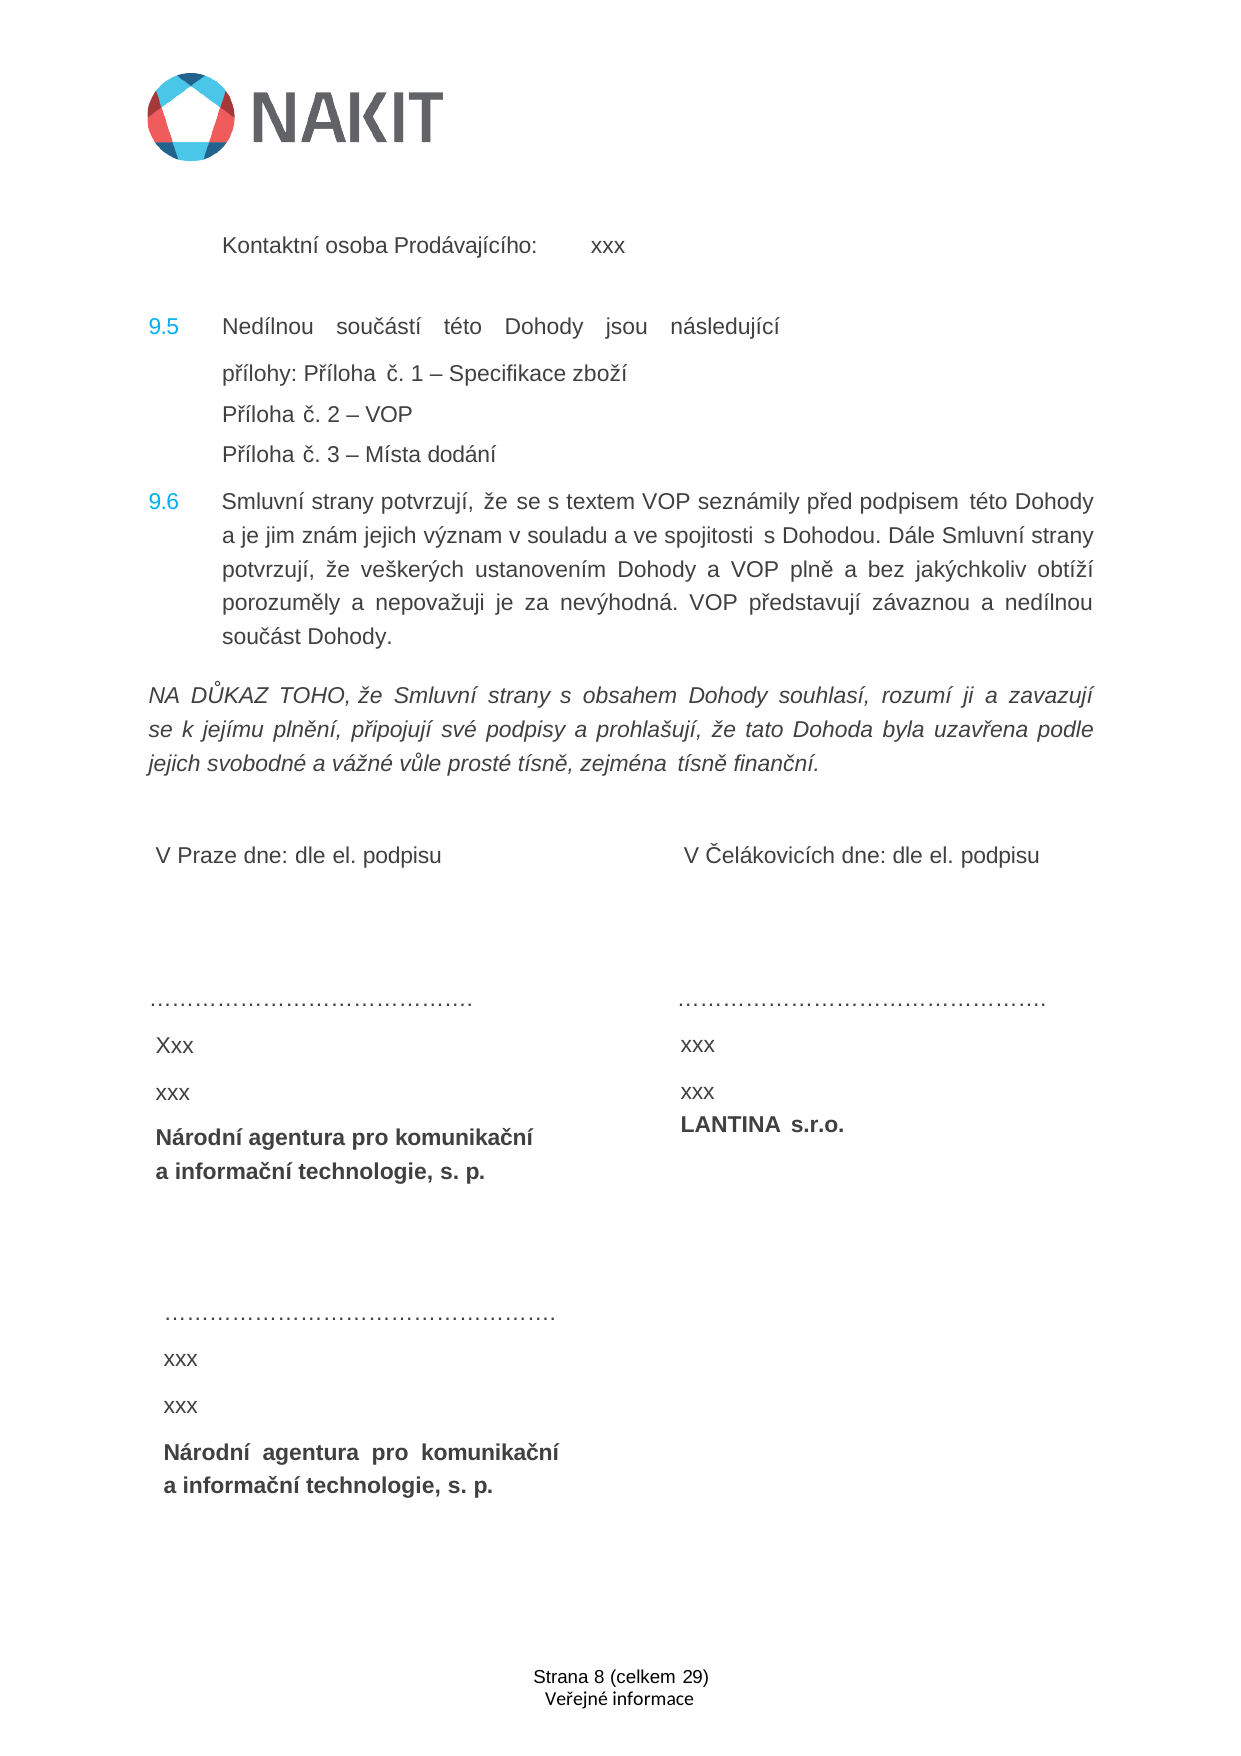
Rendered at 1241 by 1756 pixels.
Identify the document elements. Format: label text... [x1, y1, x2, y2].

text Příloha č. 3 – Místa dodání [222, 441, 1109, 468]
text Příloha č. 2 – VOP [222, 401, 1109, 427]
picture [147, 73, 443, 161]
text Kontaktní osoba Prodávajícího: xxx [222, 232, 1109, 258]
table_header xxx xxx LANTINA s.r.o. [622, 1032, 851, 1500]
list Smluvní strany potvrzují, že se s textem VOP seznámily před podpisem této Dohody a je jim znám jejich význam v souladu a ve spojitosti s Dohodou. Dále Smluvní strany potvrzují, že veškerých ustanovením Dohody a VOP plně a bez jakýchkoliv obtíží porozuměly a nepovažuji je za nevýhodná. VOP představují závaznou a nedílnou součást Dohody. [148, 488, 1094, 649]
text ……………………………………. …………………………………………. [148, 984, 1109, 1011]
text NA DŮKAZ TOHO, že Smluvní strany s obsahem Dohody souhlasí, rozumí ji a zavazují se k jejímu plnění, připojují své podpisy a prohlašují, že tato Dohoda byla uzavřena podle jejich svobodné a vážné vůle prosté tísně, zejména tísně finanční. [148, 682, 1094, 776]
table_header V Čelákovicích dne: dle el. podpisu [562, 844, 1044, 870]
table_header V Praze dne: dle el. podpisu [150, 844, 562, 870]
table_header Xxx xxx Národní agentura pro komunikační a informační technologie, s. p. ……………………………………………. xxx xxx Národní agentura pro komunikační a informační technologie, s. p. [150, 1032, 622, 1500]
list Nedílnou součástí této Dohody jsou následující přílohy: Příloha č. 1 – Specifikace zboží [148, 293, 780, 386]
